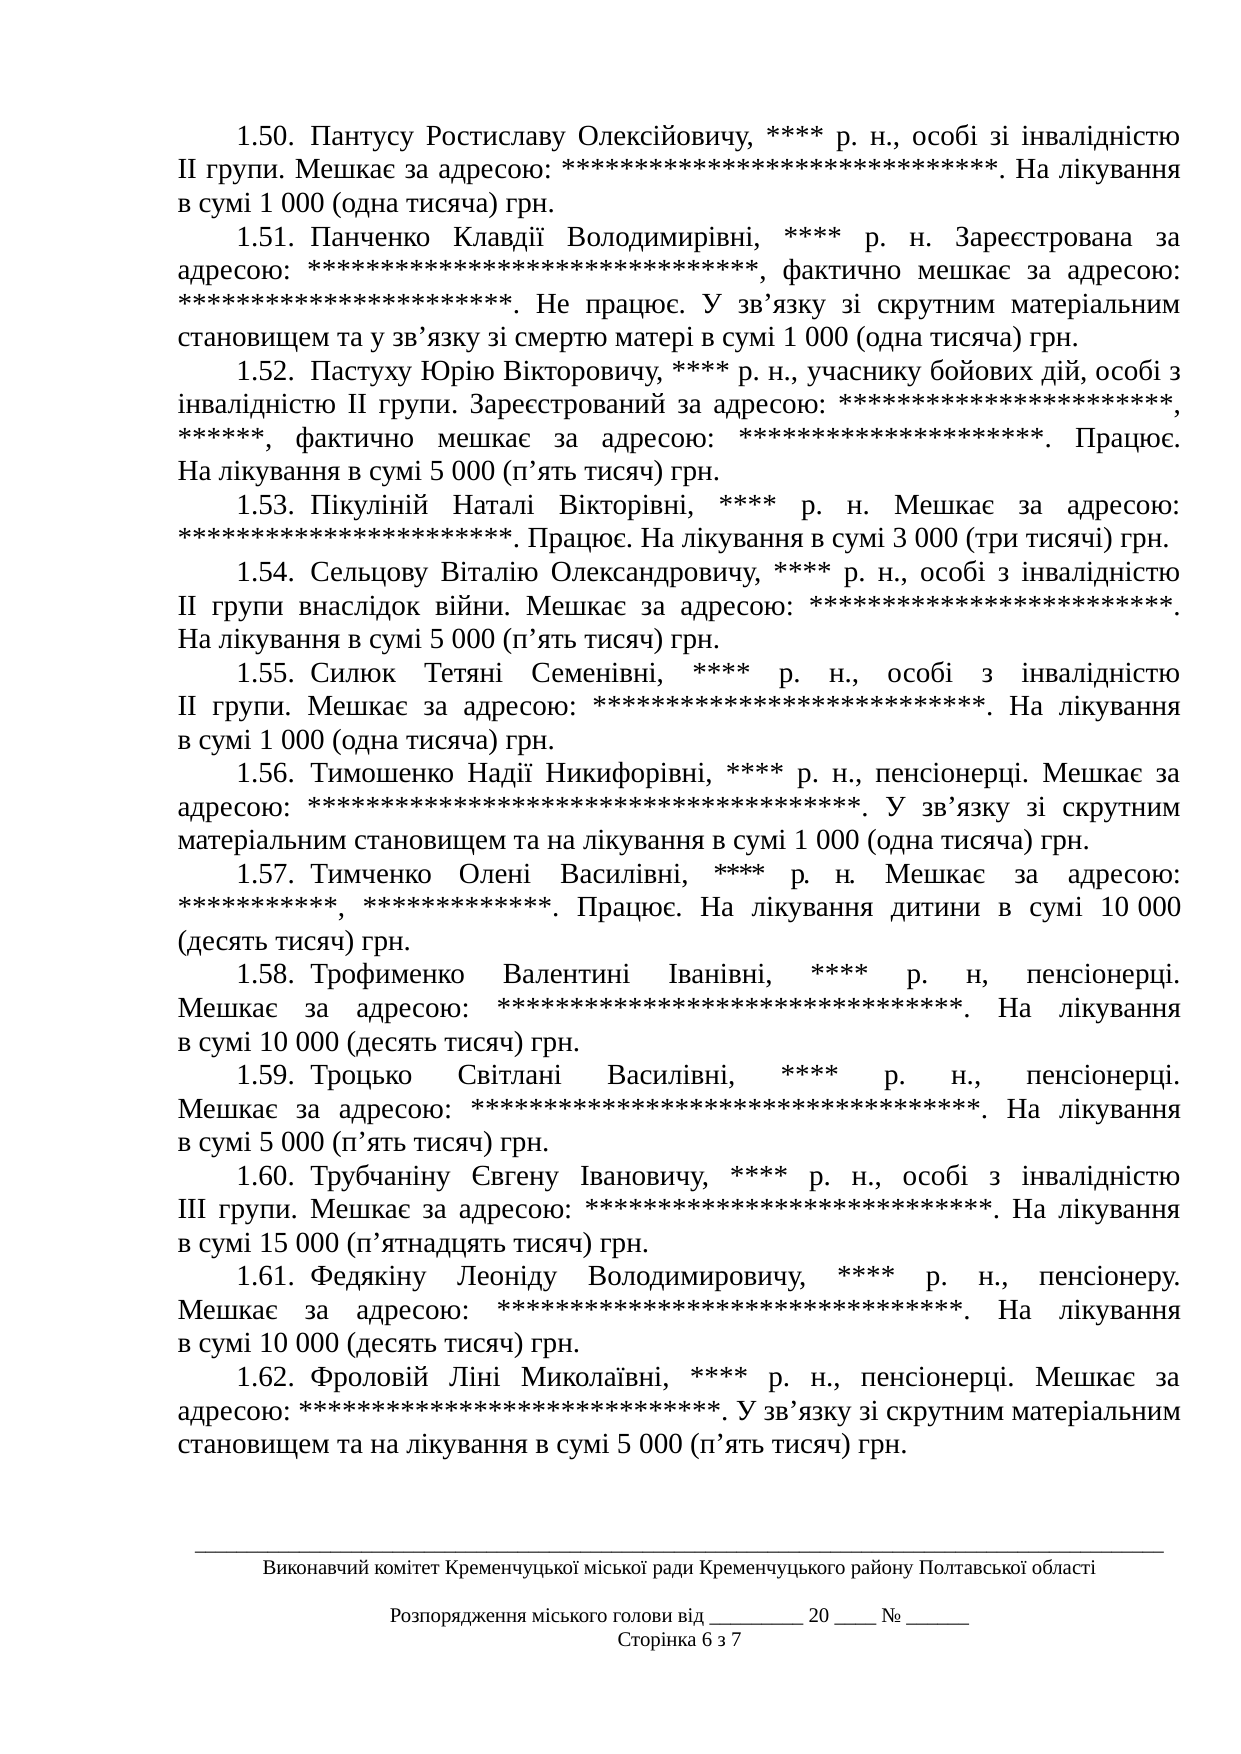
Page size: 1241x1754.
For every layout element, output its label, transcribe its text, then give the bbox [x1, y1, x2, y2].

list Тимошенко Надії Никифорівні, **** р. н., пенсіонерці. Мешкає за адресою: **************************************. У зв’язку зі скрутним матеріальним становищем та на лікування в сумі 1 000 (одна тисяча) грн. [177, 755, 1181, 856]
list Пастуху Юрію Вікторовичу, **** р. н., учаснику бойових дій, особі з інвалідністю ІІ групи. Зареєстрований за адресою: ***********************, ******, фактично мешкає за адресою: *********************. Працює. На лікування в сумі 5 000 (п’ять тисяч) грн. [177, 353, 1181, 487]
list Сельцову Віталію Олександровичу, **** р. н., особі з інвалідністю ІІ групи внаслідок війни. Мешкає за адресою: *************************. На лікування в сумі 5 000 (п’ять тисяч) грн. [177, 554, 1181, 655]
list Пантусу Ростиславу Олексійовичу, **** р. н., особі зі інвалідністю ІІ групи. Мешкає за адресою: ******************************. На лікування в сумі 1 000 (одна тисяча) грн. [177, 118, 1181, 219]
list Трофименко Валентині Іванівні, **** р. н, пенсіонерці. Мешкає за адресою: ********************************. На лікування в сумі 10 000 (десять тисяч) грн. [177, 957, 1181, 1057]
list Трубчаніну Євгену Івановичу, **** р. н., особі з інвалідністю ІІІ групи. Мешкає за адресою: ****************************. На лікування в сумі 15 000 (п’ятнадцять тисяч) грн. [177, 1158, 1181, 1258]
list Панченко Клавдії Володимирівні, **** р. н. Зареєстрована за адресою: *******************************, фактично мешкає за адресою: ***********************. Не працює. У зв’язку зі скрутним матеріальним становищем та у зв’язку зі смертю матері в сумі 1 000 (одна тисяча) грн. [177, 219, 1181, 353]
list Пікуліній Наталі Вікторівні, **** р. н. Мешкає за адресою: ***********************. Працює. На лікування в сумі 3 000 (три тисячі) грн. [177, 487, 1181, 554]
list Троцько Світлані Василівні, **** р. н., пенсіонерці. Мешкає за адресою: ***********************************. На лікування в сумі 5 000 (п’ять тисяч) грн. [177, 1057, 1181, 1158]
list Фроловій Ліні Миколаївні, **** р. н., пенсіонерці. Мешкає за адресою: *****************************. У зв’язку зі скрутним матеріальним становищем та на лікування в сумі 5 000 (п’ять тисяч) грн. [177, 1359, 1181, 1460]
list Тимченко Олені Василівні, **** р. н. Мешкає за адресою: ***********, *************. Працює. На лікування дитини в сумі 10 000 (десять тисяч) грн. [177, 856, 1181, 957]
list Федякіну Леоніду Володимировичу, **** р. н., пенсіонеру. Мешкає за адресою: ********************************. На лікування в сумі 10 000 (десять тисяч) грн. [177, 1258, 1181, 1359]
list Силюк Тетяні Семенівні, **** р. н., особі з інвалідністю ІІ групи. Мешкає за адресою: ***************************. На лікування в сумі 1 000 (одна тисяча) грн. [177, 655, 1181, 755]
